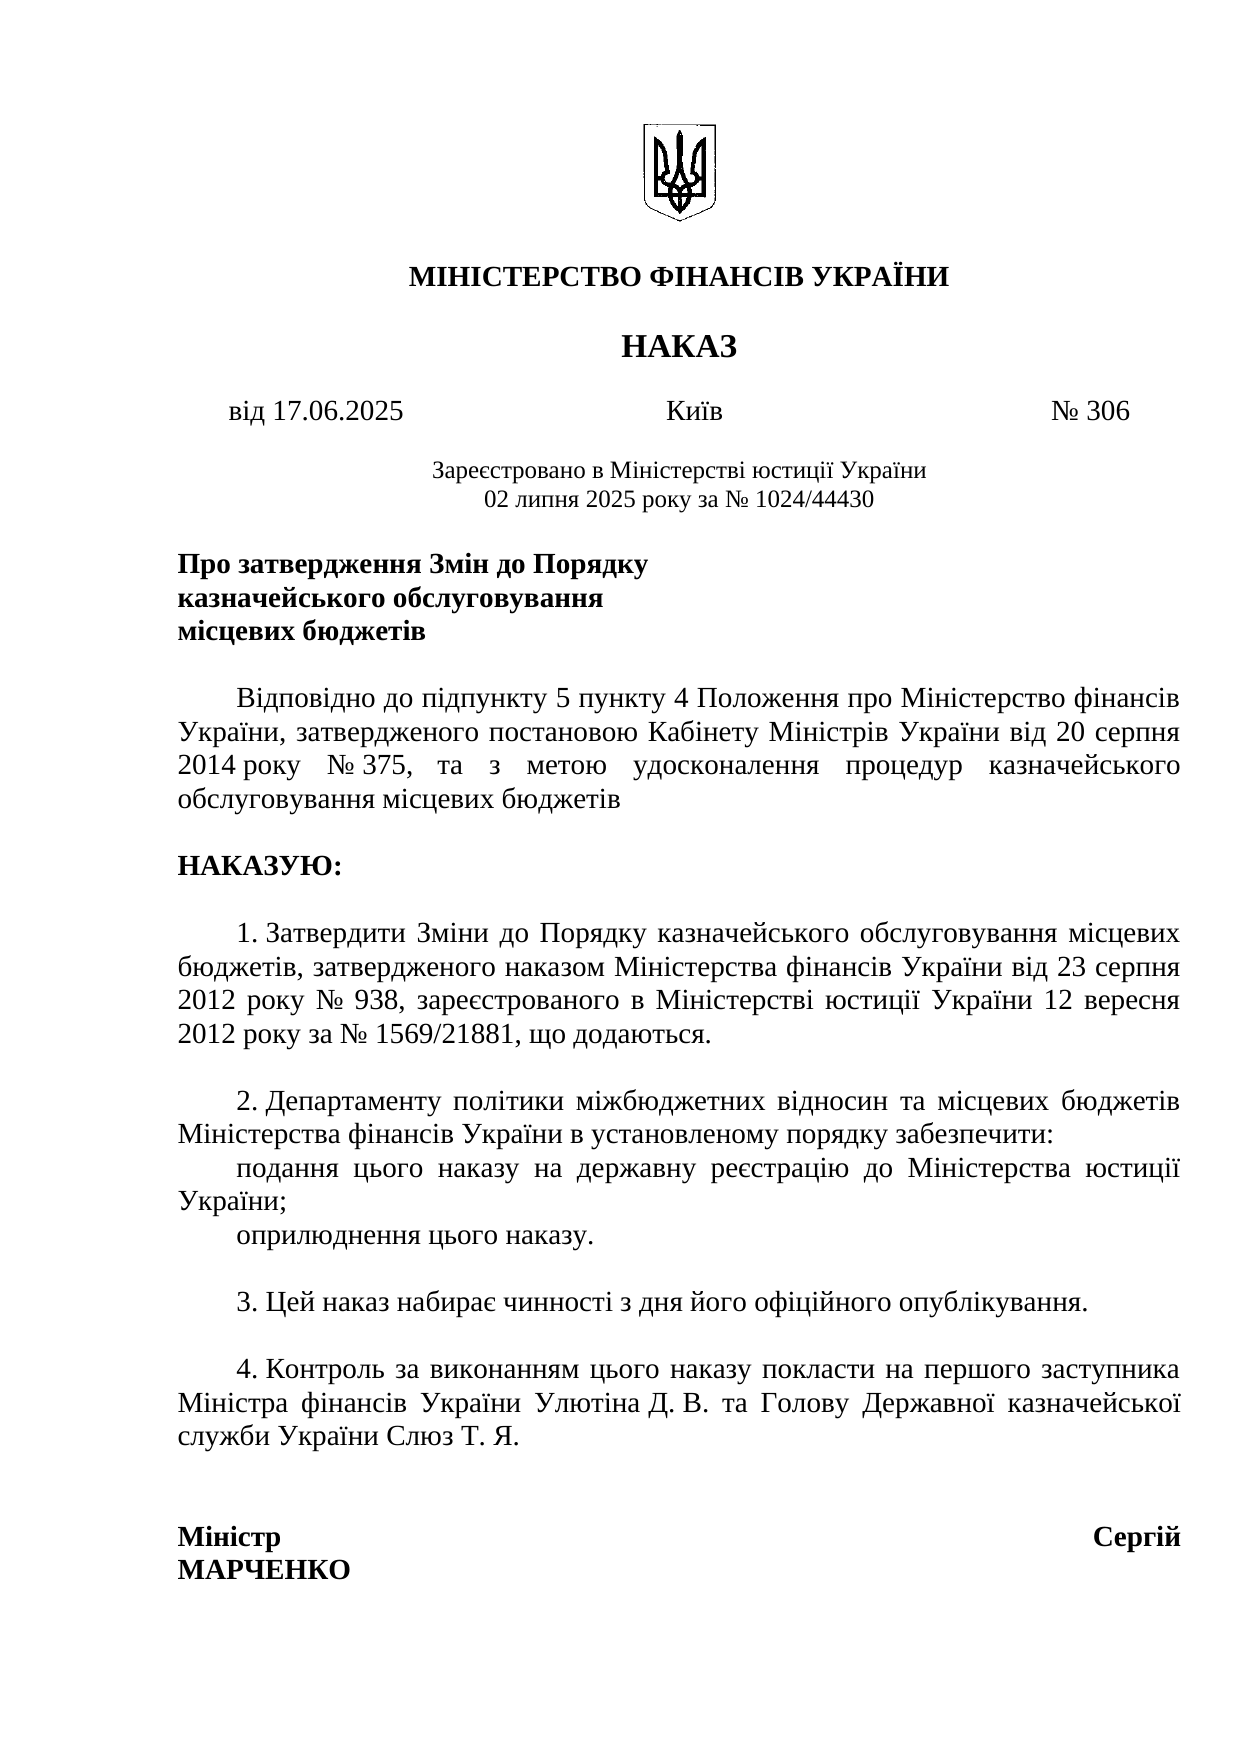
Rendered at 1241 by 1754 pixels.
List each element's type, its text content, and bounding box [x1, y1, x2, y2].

text Міністр Сергій МАРЧЕНКО [177, 1519, 1181, 1586]
text НАКАЗУЮ: [177, 848, 1181, 882]
text подання цього наказу на державну реєстрацію до Міністерства юстиції України; [177, 1150, 1181, 1217]
text НАКАЗ [177, 327, 1181, 365]
text 3. Цей наказ набирає чинності з дня його офіційного опублікування. [177, 1284, 1181, 1318]
text 1. Затвердити Зміни до Порядку казначейського обслуговування місцевих бюджетів, затвердженого наказом Міністерства фінансів України від 23 серпня 2012 року № 938, зареєстрованого в Міністерстві юстиції України 12 вересня 2012 року за № 1569/21881, що додаються. [177, 915, 1181, 1049]
text Про затвердження Змін до Порядку казначейського обслуговування місцевих бюджетів [177, 546, 649, 647]
text Відповідно до підпункту 5 пункту 4 Положення про Міністерство фінансів України, затвердженого постановою Кабінету Міністрів України від 20 серпня 2014 року № 375, та з метою удосконалення процедур казначейського обслуговування місцевих бюджетів [177, 680, 1181, 814]
text 2. Департаменту політики міжбюджетних відносин та місцевих бюджетів Міністерства фінансів України в установленому порядку забезпечити: [177, 1083, 1181, 1150]
text оприлюднення цього наказу. [177, 1217, 1181, 1251]
text МІНІСТЕРСТВО ФІНАНСІВ УКРАЇНИ [177, 259, 1181, 293]
text 4. Контроль за виконанням цього наказу покласти на першого заступника Міністра фінансів України Улютіна Д. В. та Голову Державної казначейської служби України Слюз Т. Я. [177, 1351, 1181, 1452]
text Зареєстровано в Міністерстві юстиції України [177, 455, 1181, 484]
text 02 липня 2025 року за № 1024/44430 [177, 484, 1181, 513]
picture [630, 118, 728, 226]
text від 17.06.2025 Київ № 306 [177, 393, 1181, 426]
